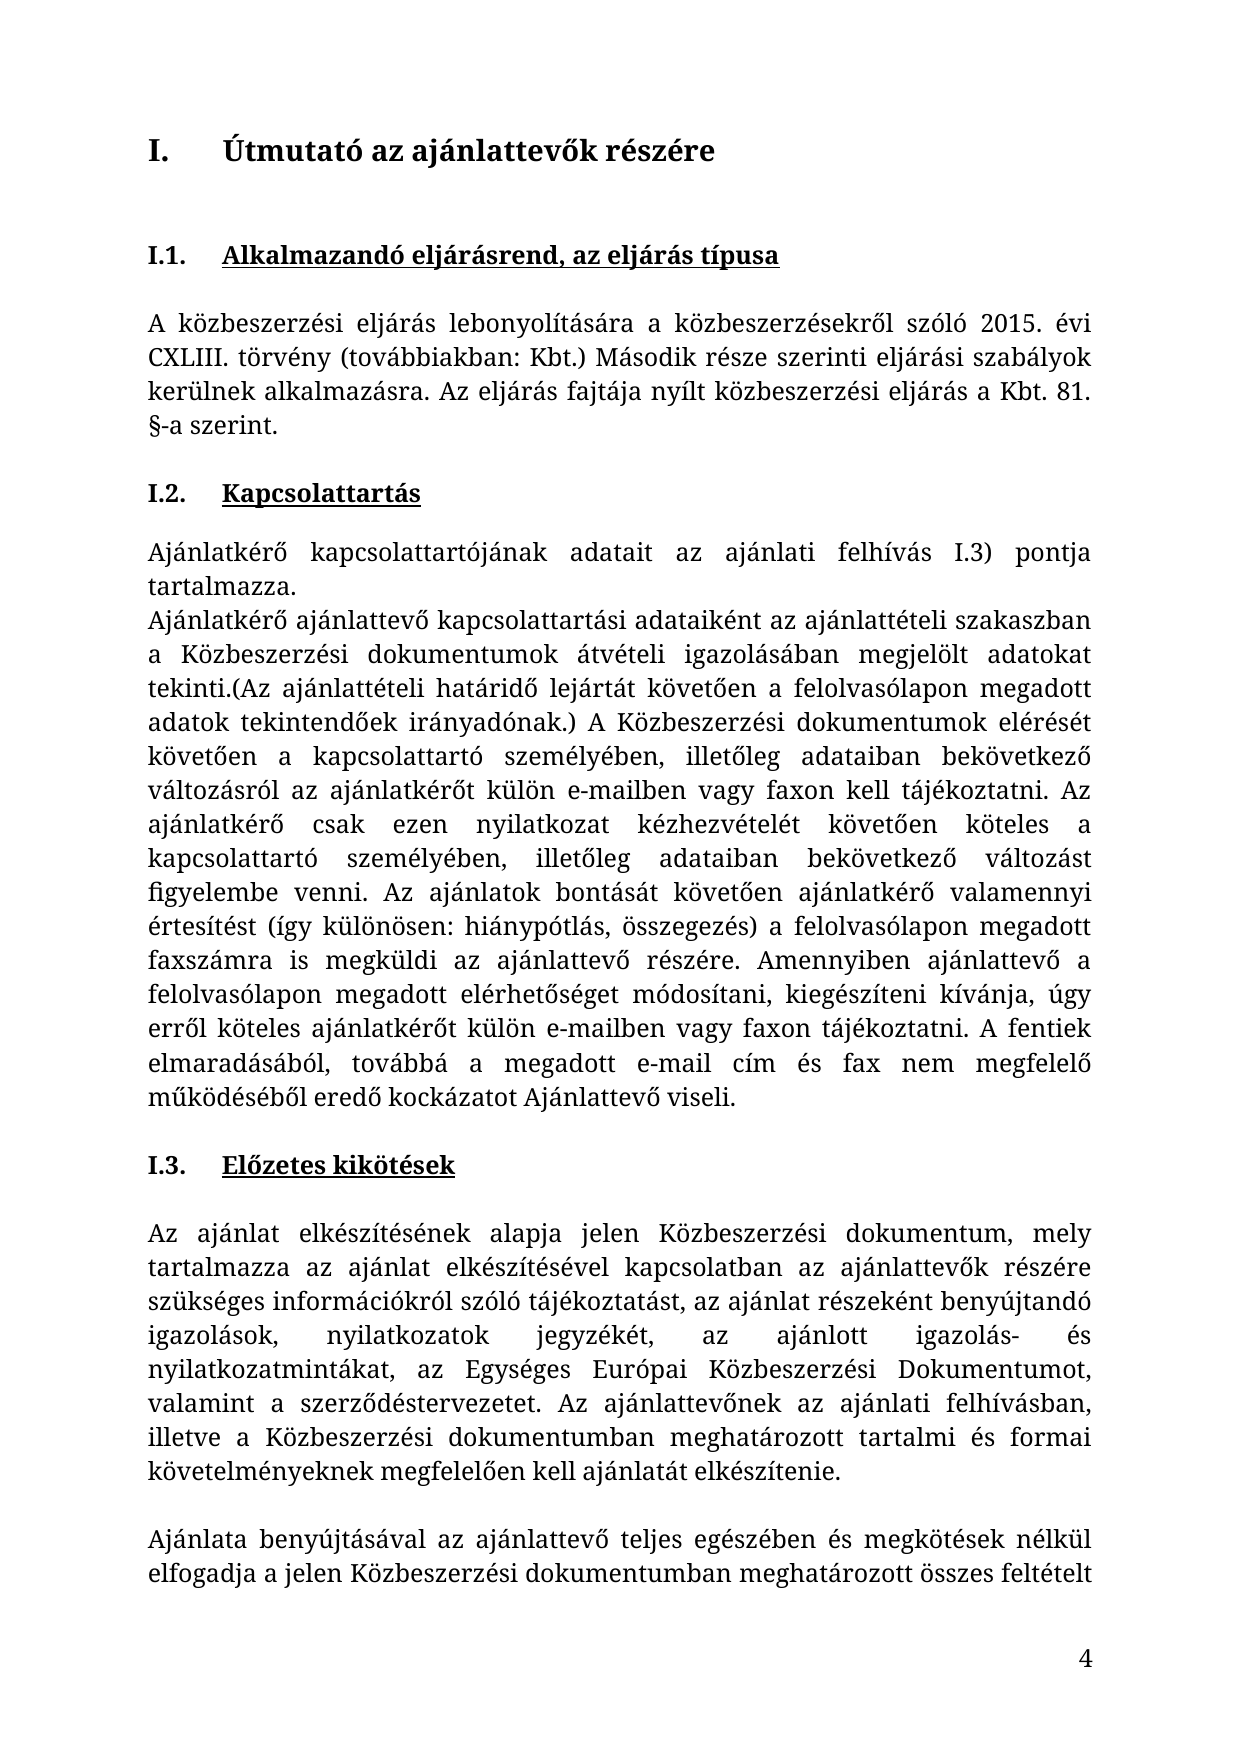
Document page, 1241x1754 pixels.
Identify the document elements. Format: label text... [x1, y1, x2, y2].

text Az ajánlat elkészítésének alapja jelen Közbeszerzési dokumentum, mely tartalmazza az ajánlat elkészítésével kapcsolatban az ajánlattevők részére szükséges információkról szóló tájékoztatást, az ajánlat részeként benyújtandó igazolások, nyilatkozatok jegyzékét, az ajánlott igazolás- és nyilatkozatmintákat, az Egységes Európai Közbeszerzési Dokumentumot, valamint a szerződéstervezetet. Az ajánlattevőnek az ajánlati felhívásban, illetve a Közbeszerzési dokumentumban meghatározott tartalmi és formai követelményeknek megfelelően kell ajánlatát elkészítenie. [148, 1216, 1092, 1488]
text A közbeszerzési eljárás lebonyolítására a közbeszerzésekről szóló 2015. évi CXLIII. törvény (továbbiakban: Kbt.) Második része szerinti eljárási szabályok kerülnek alkalmazásra. Az eljárás fajtája nyílt közbeszerzési eljárás a Kbt. 81. §-a szerint. [148, 306, 1092, 442]
subtitle Útmutató az ajánlattevők részére [148, 130, 1092, 169]
subtitle Kapcsolattartás [148, 476, 1092, 510]
text Ajánlatkérő ajánlattevő kapcsolattartási adataiként az ajánlattételi szakaszban a Közbeszerzési dokumentumok átvételi igazolásában megjelölt adatokat tekinti.(Az ajánlattételi határidő lejártát követően a felolvasólapon megadott adatok tekintendőek irányadónak.) A Közbeszerzési dokumentumok elérését követően a kapcsolattartó személyében, illetőleg adataiban bekövetkező változásról az ajánlatkérőt külön e-mailben vagy faxon kell tájékoztatni. Az ajánlatkérő csak ezen nyilatkozat kézhezvételét követően köteles a kapcsolattartó személyében, illetőleg adataiban bekövetkező változást figyelembe venni. Az ajánlatok bontását követően ajánlatkérő valamennyi értesítést (így különösen: hiánypótlás, összegezés) a felolvasólapon megadott faxszámra is megküldi az ajánlattevő részére. Amennyiben ajánlattevő a felolvasólapon megadott elérhetőséget módosítani, kiegészíteni kívánja, úgy erről köteles ajánlatkérőt külön e-mailben vagy faxon tájékoztatni. A fentiek elmaradásából, továbbá a megadott e-mail cím és fax nem megfelelő működéséből eredő kockázatot Ajánlattevő viseli. [148, 602, 1092, 1113]
subtitle Alkalmazandó eljárásrend, az eljárás típusa [148, 238, 1092, 272]
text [148, 1522, 1092, 1590]
text Ajánlatkérő kapcsolattartójának adatait az ajánlati felhívás I.3) pontja tartalmazza. [148, 534, 1092, 602]
subtitle Előzetes kikötések [148, 1147, 1092, 1181]
